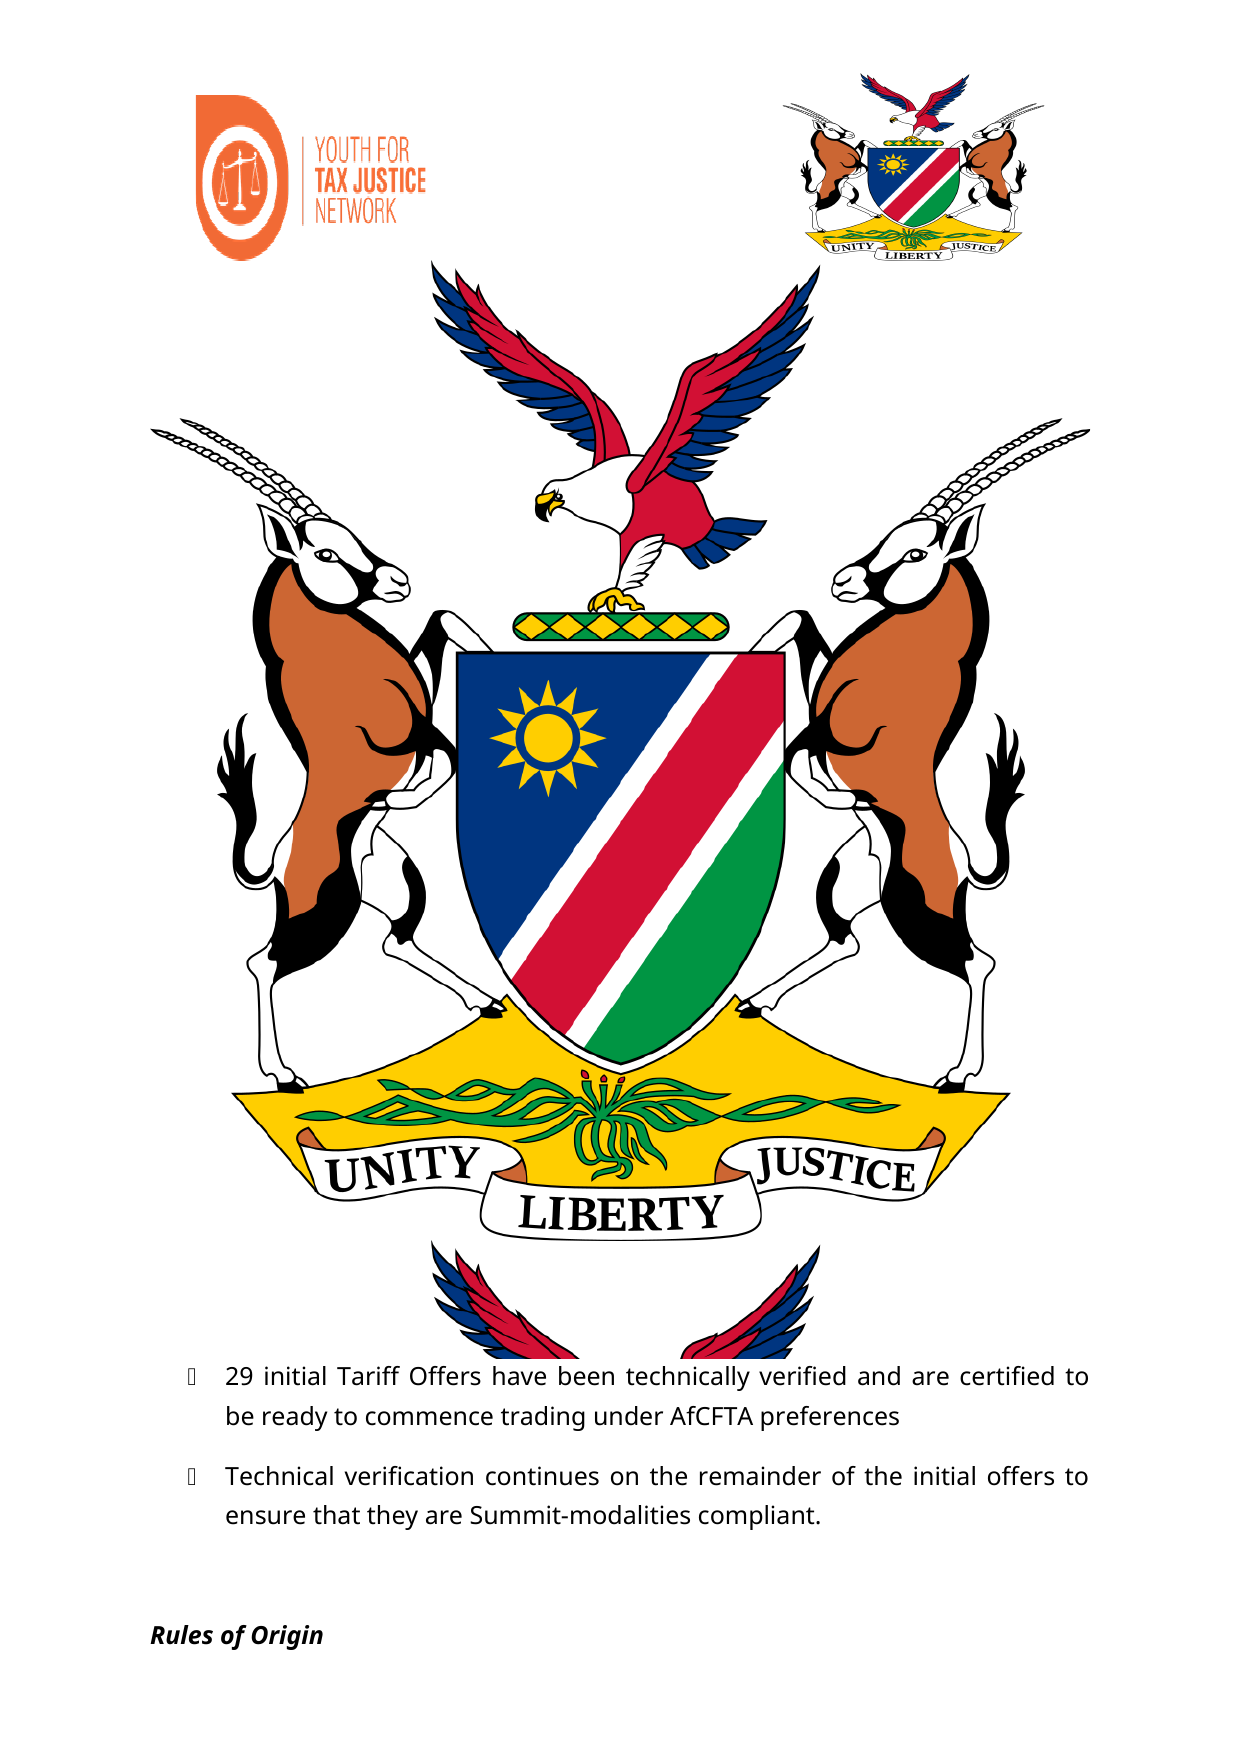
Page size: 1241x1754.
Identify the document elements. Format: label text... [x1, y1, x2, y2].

picture [150, 73, 1091, 1359]
list Technical verification continues on the remainder of the initial offers to ensure that they are Summit-modalities compliant. [187, 1458, 1090, 1531]
list 29 initial Tariff Offers have been technically verified and are certified to be ready to commence trading under AfCFTA preferences [187, 1359, 1090, 1432]
text Rules of Origin [150, 1617, 1090, 1651]
